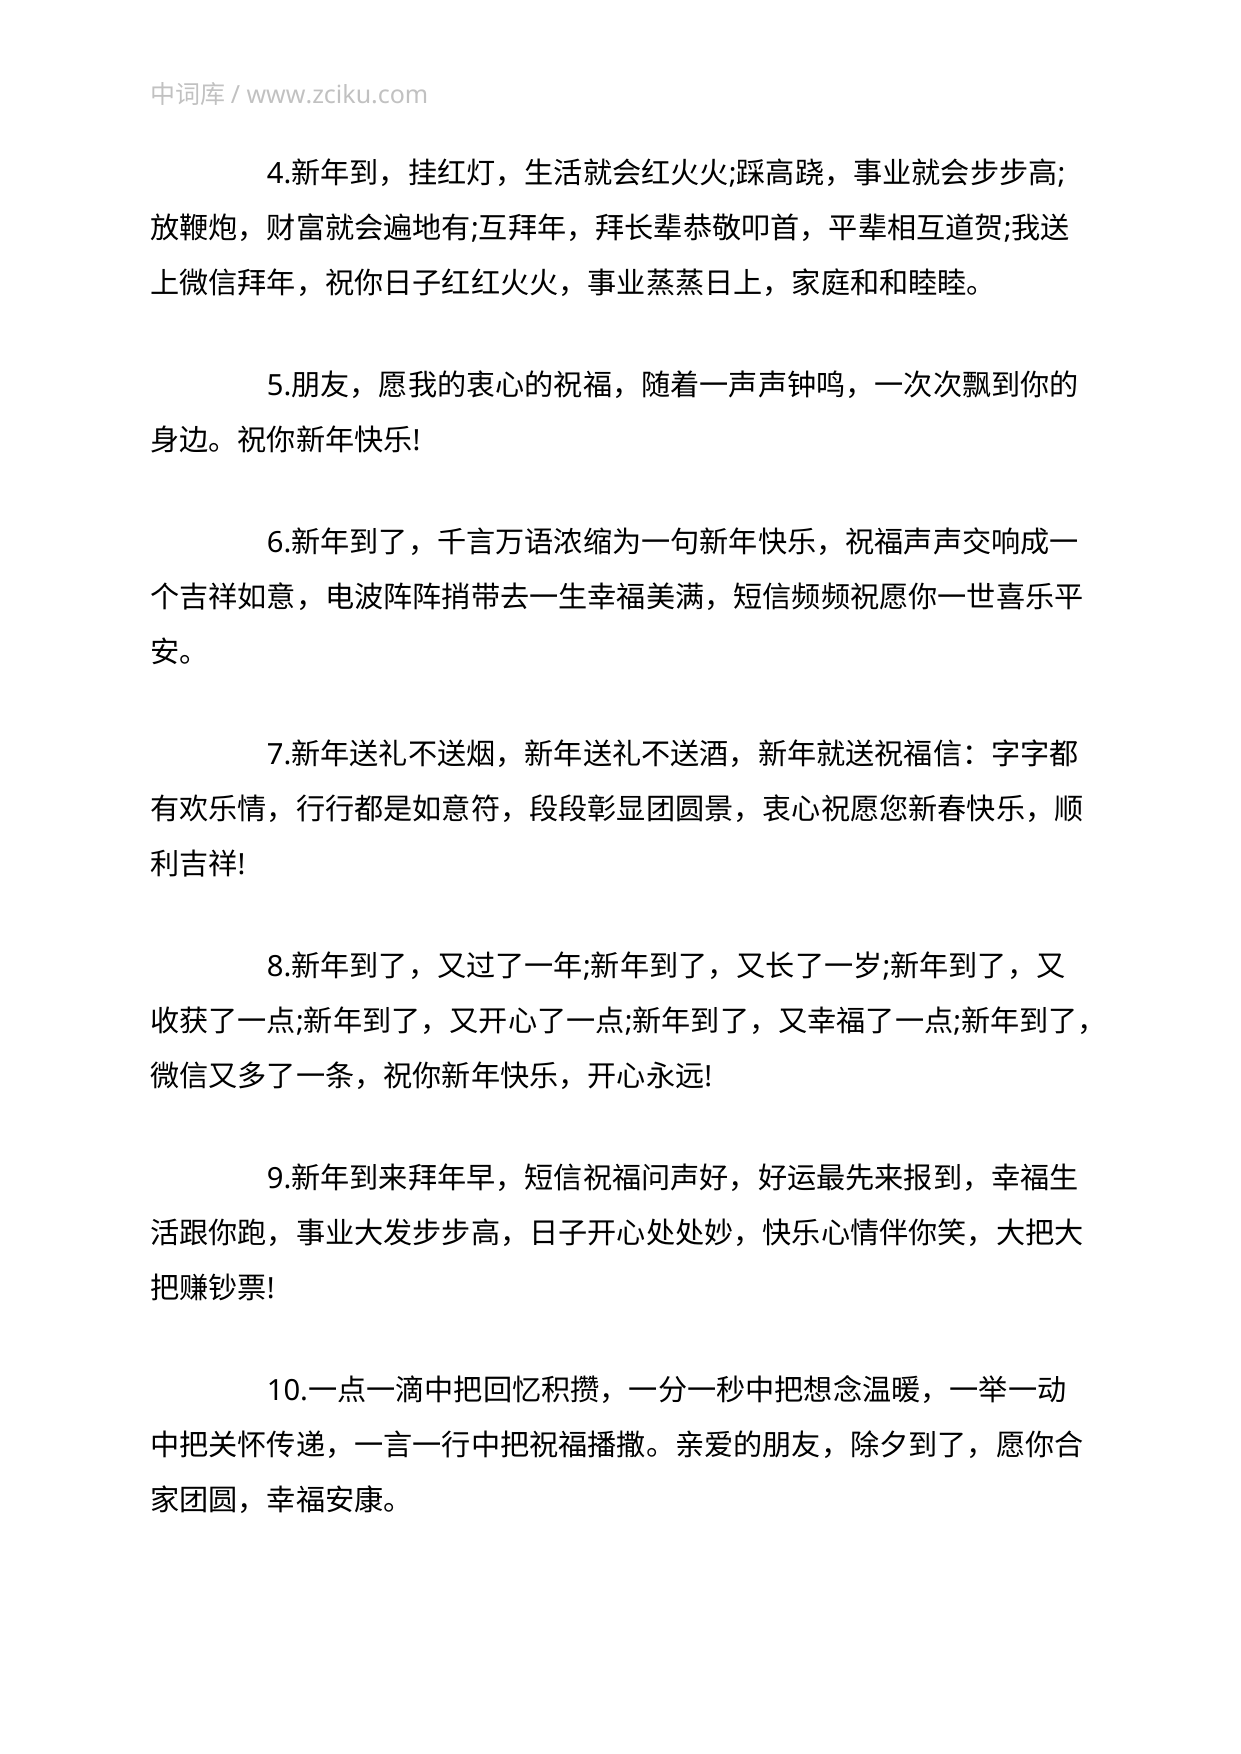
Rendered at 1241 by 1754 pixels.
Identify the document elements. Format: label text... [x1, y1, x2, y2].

text 9.新年到来拜年早，短信祝福问声好，好运最先来报到，幸福生活跟你跑，事业大发步步高，日子开心处处妙，快乐心情伴你笑，大把大把赚钞票! [150, 1154, 1090, 1307]
text 8.新年到了，又过了一年;新年到了，又长了一岁;新年到了，又收获了一点;新年到了，又开心了一点;新年到了，又幸福了一点;新年到了，微信又多了一条，祝你新年快乐，开心永远! [150, 942, 1090, 1095]
text 6.新年到了，千言万语浓缩为一句新年快乐，祝福声声交响成一个吉祥如意，电波阵阵捎带去一生幸福美满，短信频频祝愿你一世喜乐平安。 [150, 519, 1090, 671]
text 10.一点一滴中把回忆积攒，一分一秒中把想念温暖，一举一动中把关怀传递，一言一行中把祝福播撒。亲爱的朋友，除夕到了，愿你合家团圆，幸福安康。 [150, 1366, 1090, 1518]
text 7.新年送礼不送烟，新年送礼不送酒，新年就送祝福信：字字都有欢乐情，行行都是如意符，段段彰显团圆景，衷心祝愿您新春快乐，顺利吉祥! [150, 730, 1090, 883]
text 4.新年到，挂红灯，生活就会红火火;踩高跷，事业就会步步高;放鞭炮，财富就会遍地有;互拜年，拜长辈恭敬叩首，平辈相互道贺;我送上微信拜年，祝你日子红红火火，事业蒸蒸日上，家庭和和睦睦。 [150, 150, 1090, 302]
text 5.朋友，愿我的衷心的祝福，随着一声声钟鸣，一次次飘到你的身边。祝你新年快乐! [150, 362, 1090, 459]
